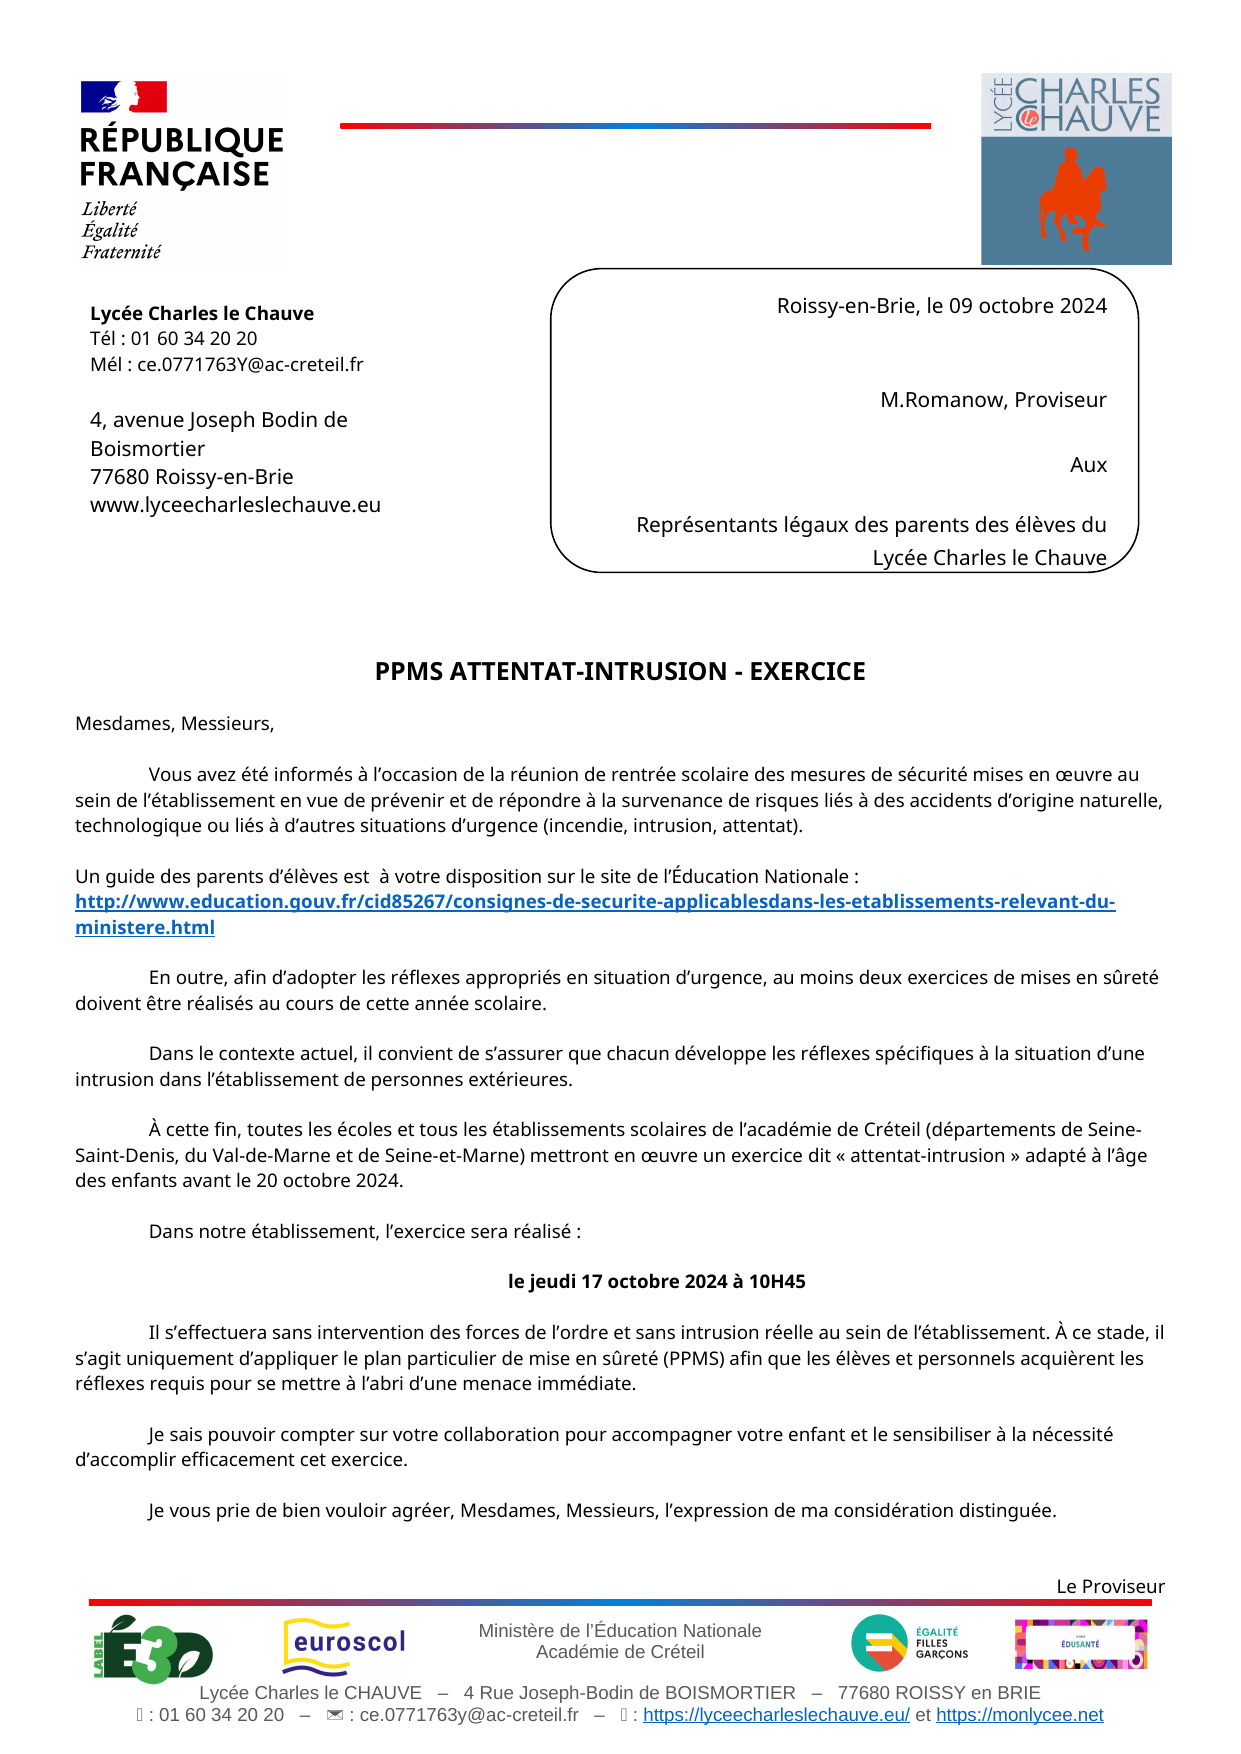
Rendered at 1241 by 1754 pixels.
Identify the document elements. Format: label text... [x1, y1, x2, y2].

text Je sais pouvoir compter sur votre collaboration pour accompagner votre enfant et le sensibiliser à la nécessité d’accomplir efficacement cet exercice. [75, 1421, 1165, 1472]
text Un guide des parents d’élèves est à votre disposition sur le site de l’Éducation Nationale : http://www.education.gouv.fr/cid85267/consignes-de-securite-applicablesdans-les-etablissements-relevant-du-ministere.html [75, 863, 1165, 939]
text En outre, afin d’adopter les réflexes appropriés en situation d’urgence, au moins deux exercices de mises en sûreté doivent être réalisés au cours de cette année scolaire. [75, 964, 1165, 1016]
text le jeudi 17 octobre 2024 à 10H45 [75, 1269, 1165, 1294]
text Je vous prie de bien vouloir agréer, Mesdames, Messieurs, l’expression de ma considération distinguée. [75, 1497, 1165, 1522]
text Mesdames, Messieurs, [75, 710, 1165, 736]
picture [850, 1613, 969, 1673]
text Le Proviseur [75, 1573, 1165, 1598]
picture [75, 74, 288, 268]
picture [92, 1613, 214, 1685]
text Il s’effectuera sans intervention des forces de l’ordre et sans intrusion réelle au sein de l’établissement. À ce stade, il s’agit uniquement d’appliquer le plan particulier de mise en sûreté (PPMS) afin que les élèves et personnels acquièrent les réflexes requis pour se mettre à l’abri d’une menace immédiate. [75, 1319, 1165, 1396]
picture [981, 73, 1172, 265]
text Dans notre établissement, l’exercice sera réalisé : [75, 1218, 1165, 1244]
text PPMS ATTENTAT-INTRUSION - EXERCICE [75, 654, 1165, 688]
picture [1008, 1613, 1150, 1673]
text Vous avez été informés à l’occasion de la réunion de rentrée scolaire des mesures de sécurité mises en œuvre au sein de l’établissement en vue de prévenir et de répondre à la survenance de risques liés à des accidents d’origine naturelle, technologique ou liés à d’autres situations d’urgence (incendie, intrusion, attentat). [75, 761, 1165, 838]
picture [281, 1617, 405, 1677]
text À cette fin, toutes les écoles et tous les établissements scolaires de l’académie de Créteil (départements de Seine-Saint-Denis, du Val-de-Marne et de Seine-et-Marne) mettront en œuvre un exercice dit « attentat-intrusion » adapté à l’âge des enfants avant le 20 octobre 2024. [75, 1117, 1165, 1193]
text Dans le contexte actuel, il convient de s’assurer que chacun développe les réflexes spécifiques à la situation d’une intrusion dans l’établissement de personnes extérieures. [75, 1041, 1165, 1092]
